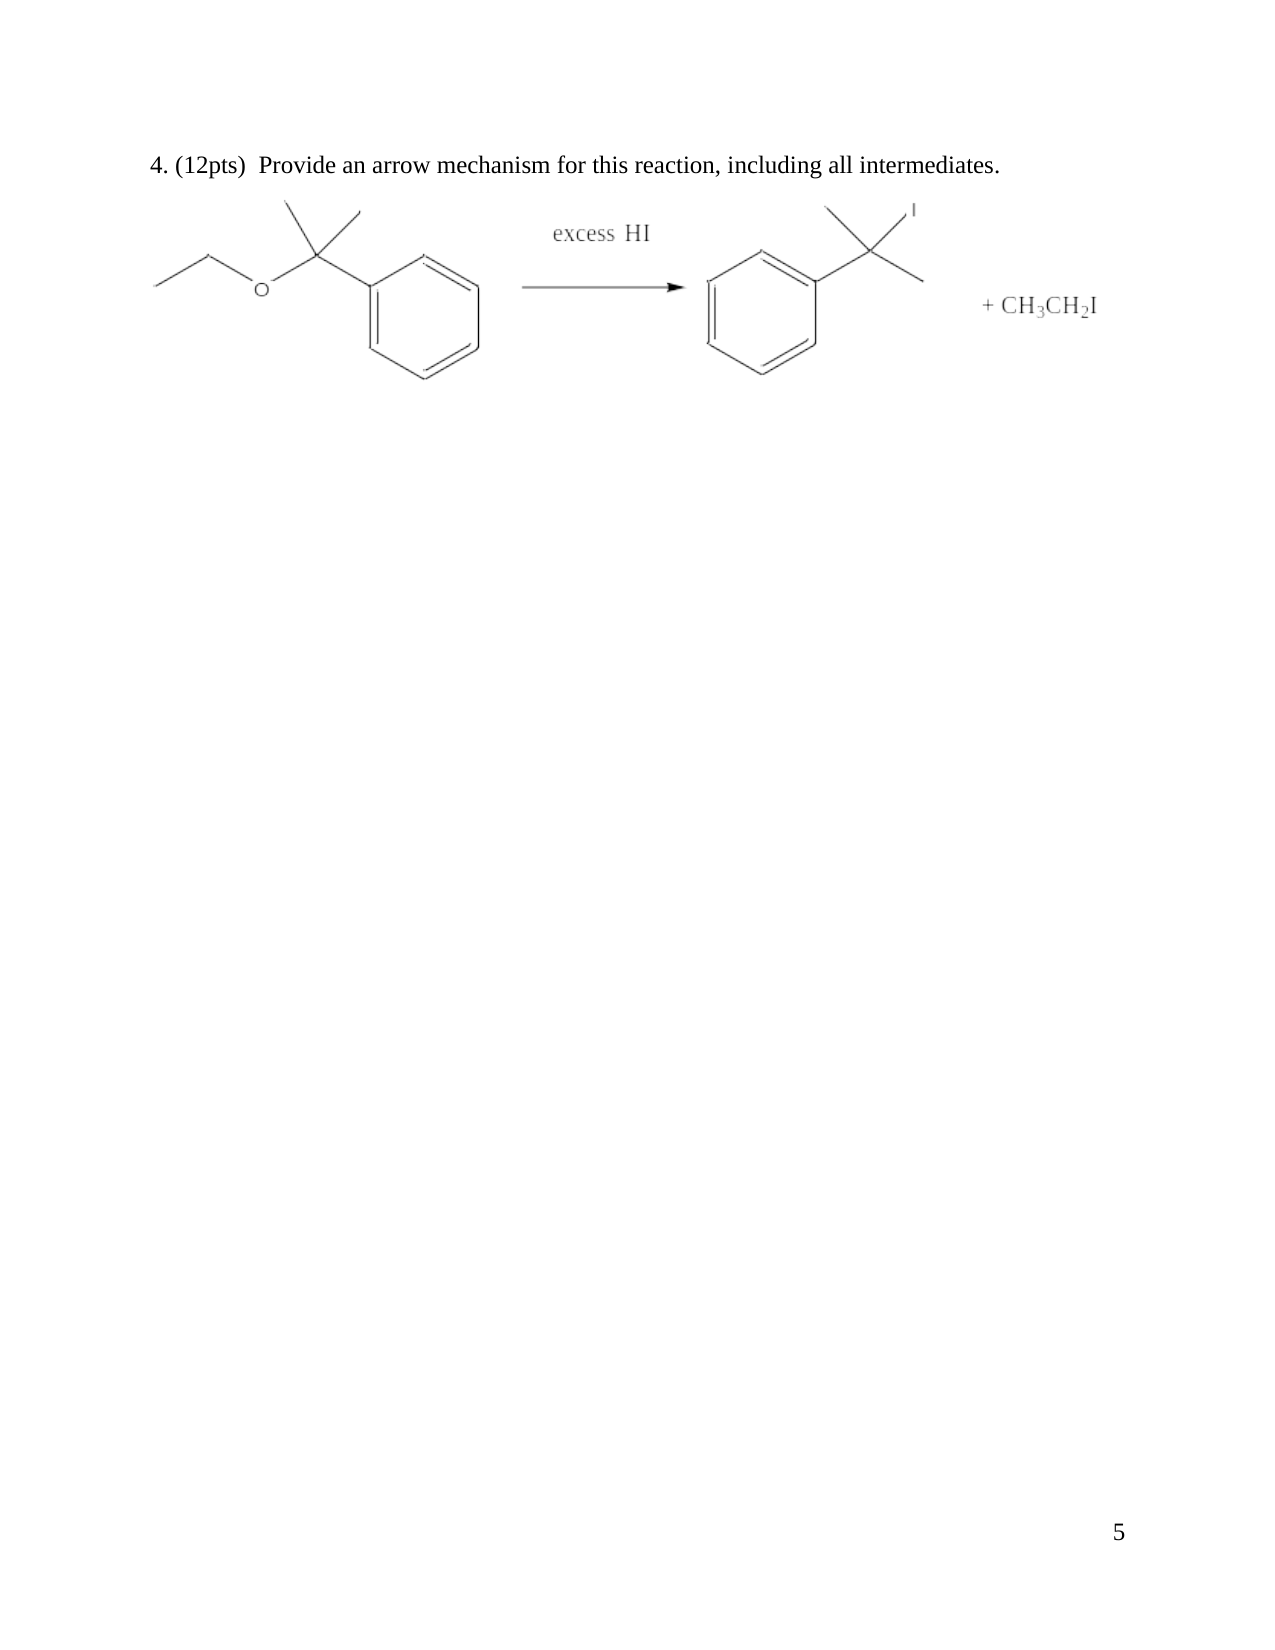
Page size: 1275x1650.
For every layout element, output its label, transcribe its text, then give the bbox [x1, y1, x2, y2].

text 4. (12pts) Provide an arrow mechanism for this reaction, including all intermediates. [150, 150, 1125, 179]
